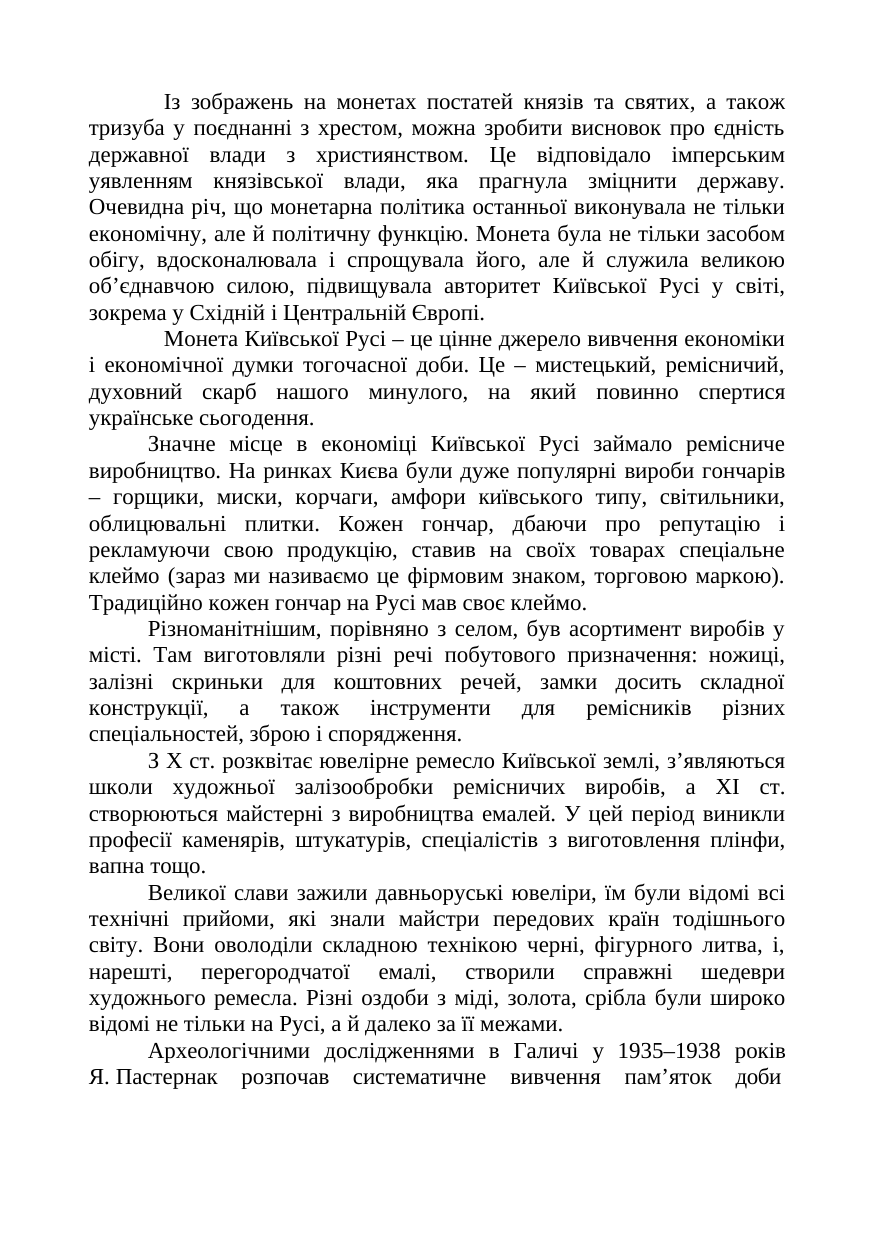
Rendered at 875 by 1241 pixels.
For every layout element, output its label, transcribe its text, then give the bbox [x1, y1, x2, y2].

text Із зображень на монетах постатей князів та святих, а також тризуба у поєднанні з хрестом, можна зробити висновок про єдність державної влади з християнством. Це відповідало імперським уявленням князівської влади, яка прагнула зміцнити державу. Очевидна річ, що монетарна політика останньої виконувала не тільки економічну, але й політичну функцію. Монета була не тільки засобом обігу, вдосконалювала і спрощувала його, але й служила великою об’єднавчою силою, підвищувала авторитет Київської Русі у світі, зокрема у Східній і Центральній Європі. [89, 88, 786, 325]
text Монета Київської Русі – це цінне джерело вивчення економіки і економічної думки тогочасної доби. Це – мистецький, ремісничий, духовний скарб нашого минулого, на який повинно спертися українське сьогодення. [89, 325, 786, 431]
text З X ст. розквітає ювелірне ремесло Київської землі, з’являються школи художньої залізообробки ремісничих виробів, а XI ст. створюються майстерні з виробництва емалей. У цей період виникли професії каменярів, штукатурів, спеціалістів з виготовлення плінфи, вапна тощо. [89, 747, 786, 879]
text Різноманітнішим, порівняно з селом, був асортимент виробів у місті. Там виготовляли різні речі побутового призначення: ножиці, залізні скриньки для коштовних речей, замки досить складної конструкції, а також інструменти для ремісників різних спеціальностей, зброю і спорядження. [89, 615, 786, 747]
text Значне місце в економіці Київської Русі займало ремісниче виробництво. На ринках Києва були дуже популярні вироби гончарів – горщики, миски, корчаги, амфори київського типу, світильники, облицювальні плитки. Кожен гончар, дбаючи про репутацію і рекламуючи свою продукцію, ставив на своїх товарах спеціальне клеймо (зараз ми називаємо це фірмовим знаком, торговою маркою). Традиційно кожен гончар на Русі мав своє клеймо. [89, 431, 786, 615]
text Археологічними дослідженнями в Галичі у 1935–1938 років Я. Пастернак розпочав систематичне вивчення пам’яток доби [89, 1037, 786, 1089]
text Великої слави зажили давньоруські ювеліри, їм були відомі всі технічні прийоми, які знали майстри передових країн тодішнього світу. Вони оволоділи складною технікою черні, фігурного литва, і, нарешті, перегородчатої емалі, створили справжні шедеври художнього ремесла. Різні оздоби з міді, золота, срібла були широко відомі не тільки на Русі, а й далеко за її межами. [89, 879, 786, 1037]
